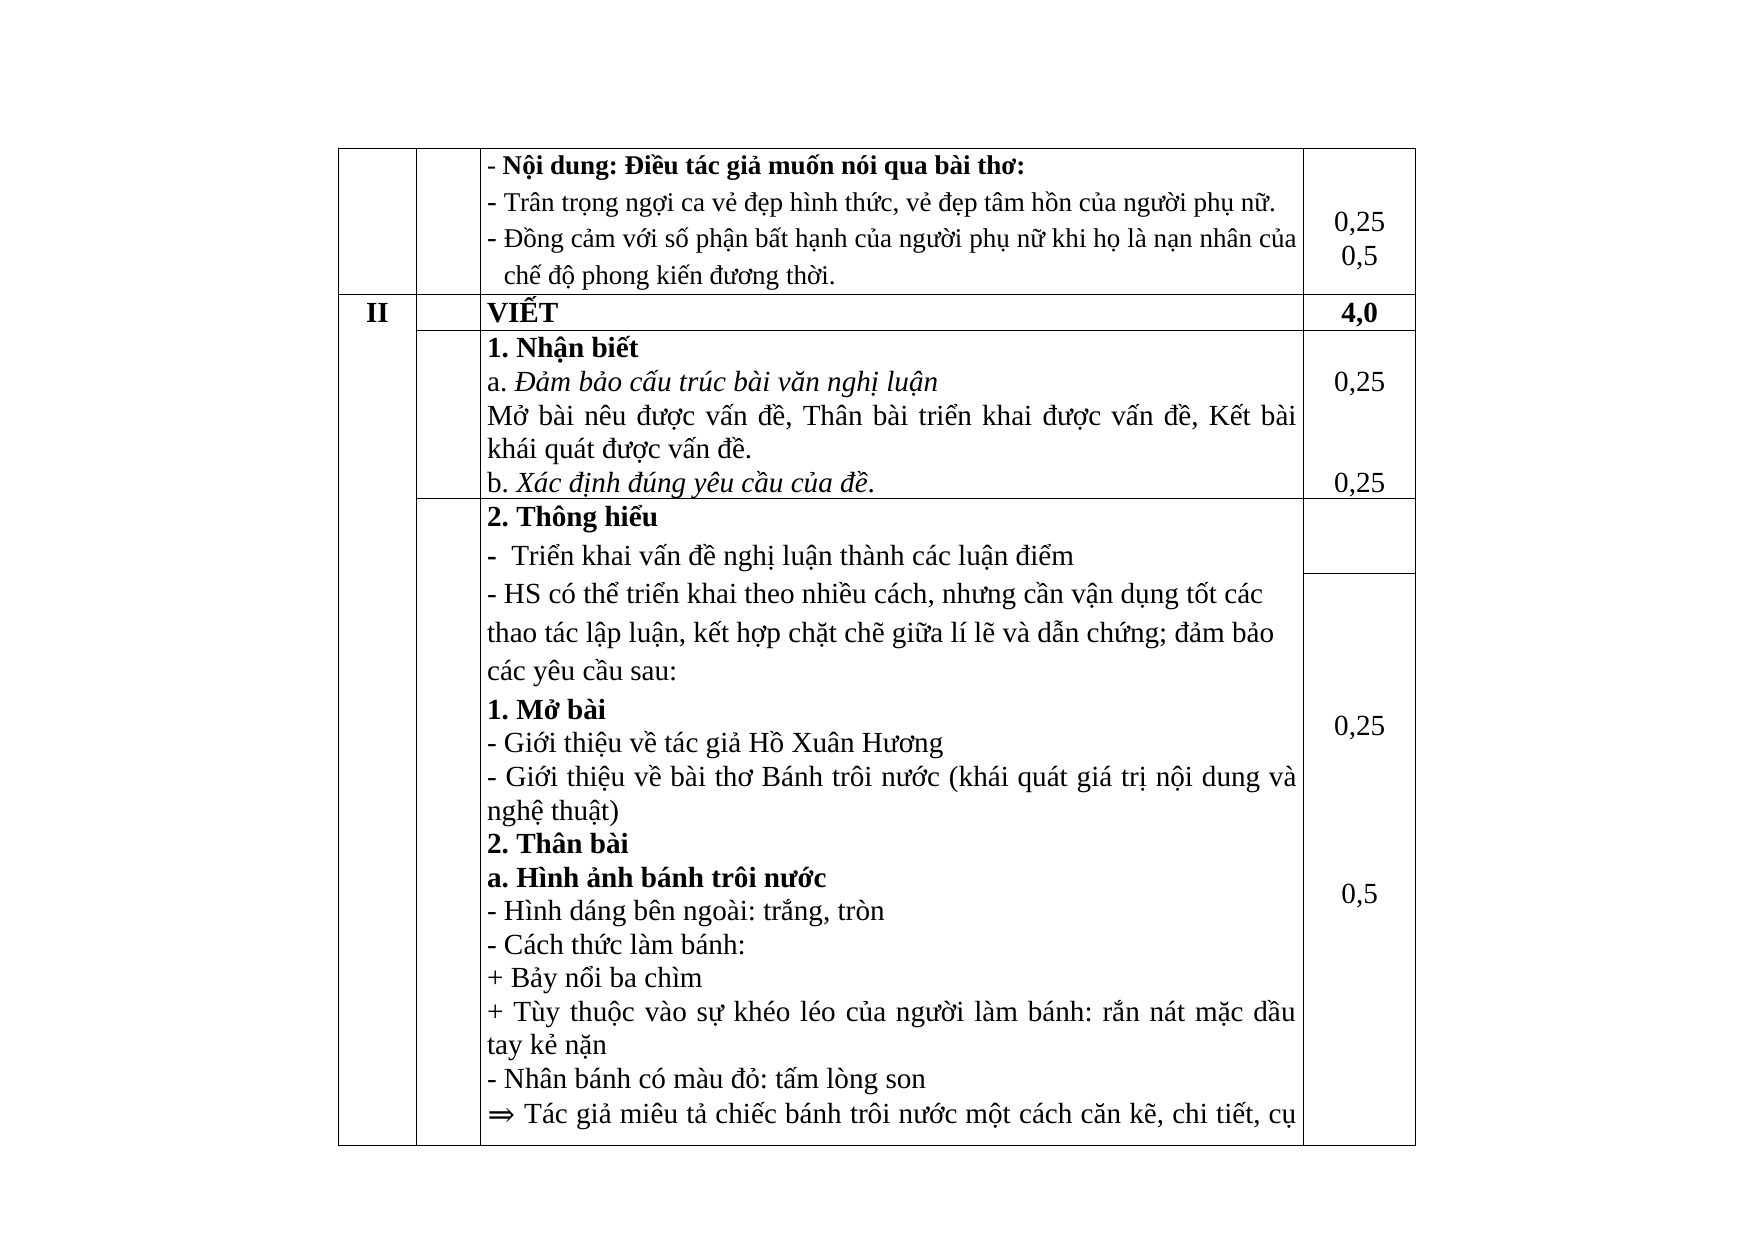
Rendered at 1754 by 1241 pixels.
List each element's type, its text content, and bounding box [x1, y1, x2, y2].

table_cell 13 [417, 149, 480, 294]
table_cell 1. Nhận biết a. Đảm bảo cấu trúc bài văn nghị luận Mở bài nêu được vấn đề, Thân bài triển khai được vấn đề, Kết bài khái quát được vấn đề. b. Xác định đúng yêu cầu của đề. [481, 331, 1303, 498]
table_cell 4,0 [1304, 295, 1415, 329]
table_cell II [339, 295, 416, 1144]
table_cell [417, 295, 480, 329]
table_cell [339, 149, 416, 294]
table_cell 0,25 0,25 0,5 [1304, 149, 1415, 294]
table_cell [481, 149, 1303, 294]
table_cell [417, 331, 480, 498]
table_cell [1304, 499, 1415, 573]
table_cell 2. Thông hiểu - Triển khai vấn đề nghị luận thành các luận điểm - HS có thể triển khai theo nhiều cách, nhưng cần vận dụng tốt các thao tác lập luận, kết hợp chặt chẽ giữa lí lẽ và dẫn chứng; đảm bảo các yêu cầu sau: 1. Mở bài - Giới thiệu về tác giả Hồ Xuân Hương - Giới thiệu về bài thơ Bánh trôi nước (khái quát giá trị nội dung và nghệ thuật) 2. Thân bài a. Hình ảnh bánh trôi nước - Hình dáng bên ngoài: trắng, tròn - Cách thức làm bánh: + Bảy nổi ba chìm + Tùy thuộc vào sự khéo léo của người làm bánh: rắn nát mặc dầu tay kẻ nặn - Nhân bánh có màu đỏ: tấm lòng son ⇒ Tác giả miêu tả chiếc bánh trôi nước một cách căn kẽ, chi tiết, cụ thể, từ hình dáng bên ngoài, nhân bánh đến cách thức làm bánh. Nghĩa tả thực của bài thơ là hình ảnh chiếc bánh trôi nước trắng, tròn và luộc chưa chín thì chìm, chín rồi thì nổi. b. Hình ảnh người phụ nữ - Trắng, tròn: vẻ đẹp ngoại hình duyên dáng, nữ tính của người phụ nữ - Số phận lênh đênh, chìm nổi, bấp bênh, phụ thuộc của người phụ nữ: + Bảy nổi ba chìm + Rắn nát mặc dầu tay kẻ nặn - Vẻ đẹp tâm hồn với tấm lòng thủy chung, son sắt: tấm lòng son ⇒ Với cách nói ẩn dụ, tác giả ca ngợi vẻ đẹp ngoại hình và tâm hồn của người phụ nữ, đồng thời, cảm thương sâu sắc cho số phận lênh đênh, chìm nổi, phụ thuộc của họ 3. Kết bài - Khái quát giá trị nội dung và nghệ thuật của bài thơ: + Nội dung: mượn hình ảnh chiếc bánh trôi nước, qua đó thể hiện sự trân trọng, ngợi ca vẻ đẹp của người phụ nữ và sự cảm thương sâu sắc trước số phận chìm nổi của họ + Nghệ thuật: thể thơ thất ngôn tứ tuyệt, ngôn ngữ bình dị, xây dựng nhiều tầng ý nghĩa. [481, 499, 1303, 1144]
table_cell 0,25 0,25 [1304, 331, 1415, 498]
table_cell VIẾT [481, 295, 1303, 329]
table_cell 0,25 0,5 0,5 0,25 [1304, 574, 1415, 1144]
table_cell [417, 499, 480, 1144]
